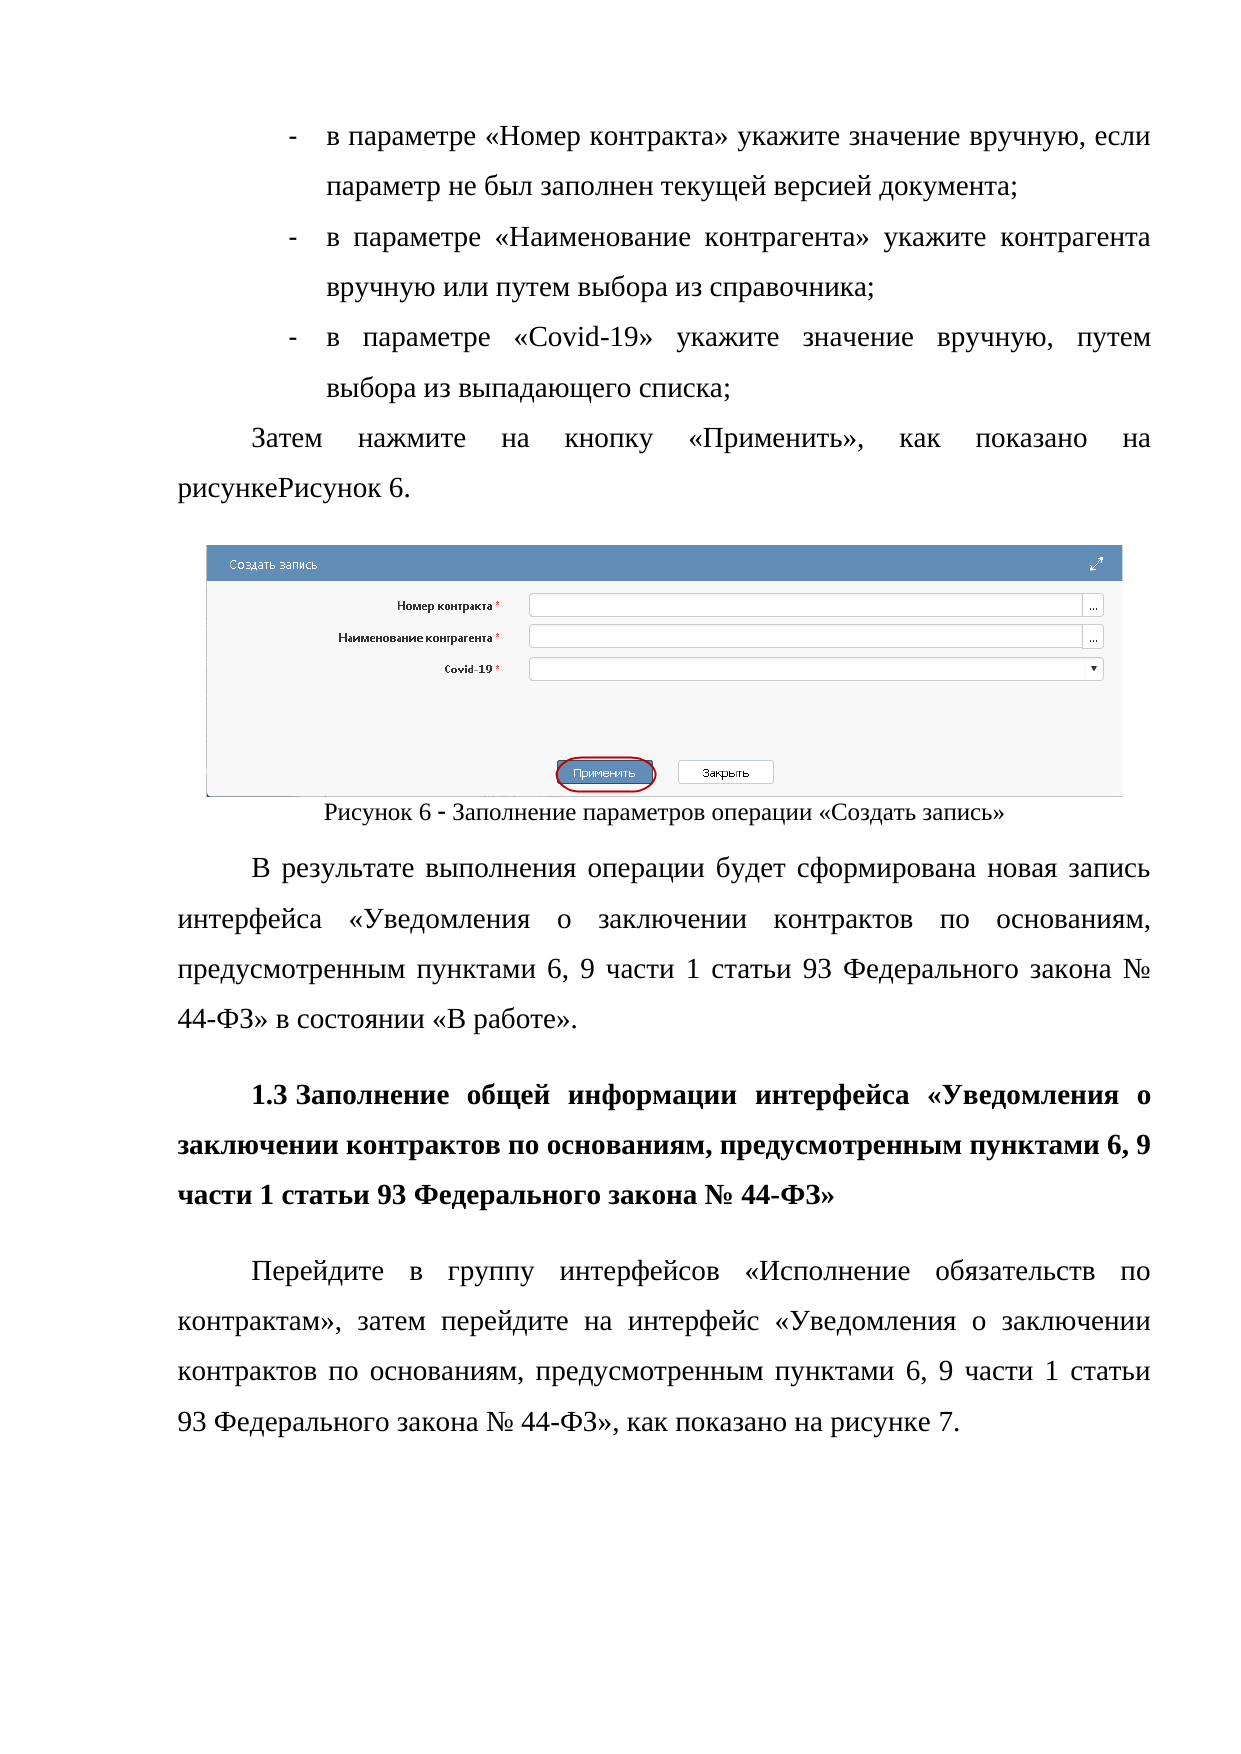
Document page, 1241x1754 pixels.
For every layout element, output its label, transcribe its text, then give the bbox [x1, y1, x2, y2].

text В результате выполнения операции будет сформирована новая запись интерфейса «Уведомления о заключении контрактов по основаниям, предусмотренным пунктами 6, 9 части 1 статьи 93 Федерального закона № 44-ФЗ» в состоянии «В работе». [177, 851, 1152, 1035]
list в параметре «Наименование контрагента» укажите контрагента вручную или путем выбора из справочника; [288, 219, 1152, 303]
picture [206, 545, 1123, 797]
text Затем нажмите на кнопку «Применить», как показано на рисунке 6. [177, 420, 1152, 504]
list в параметре «Номер контракта» укажите значение вручную, если параметр не был заполнен текущей версией документа; [288, 118, 1152, 202]
text Перейдите в группу интерфейсов «Исполнение обязательств по контрактам», затем перейдите на интерфейс «Уведомления о заключении контрактов по основаниям, предусмотренным пунктами 6, 9 части 1 статьи 93 Федерального закона № 44-ФЗ», как показано на рисунке 7. [177, 1253, 1152, 1437]
subtitle Заполнение общей информации интерфейса «Уведомления о заключении контрактов по основаниям, предусмотренным пунктами 6, 9 части 1 статьи 93 Федерального закона № 44-ФЗ» [177, 1077, 1152, 1211]
list в параметре «Covid-19» укажите значение вручную, путем выбора из выпадающего списка; [288, 319, 1152, 403]
